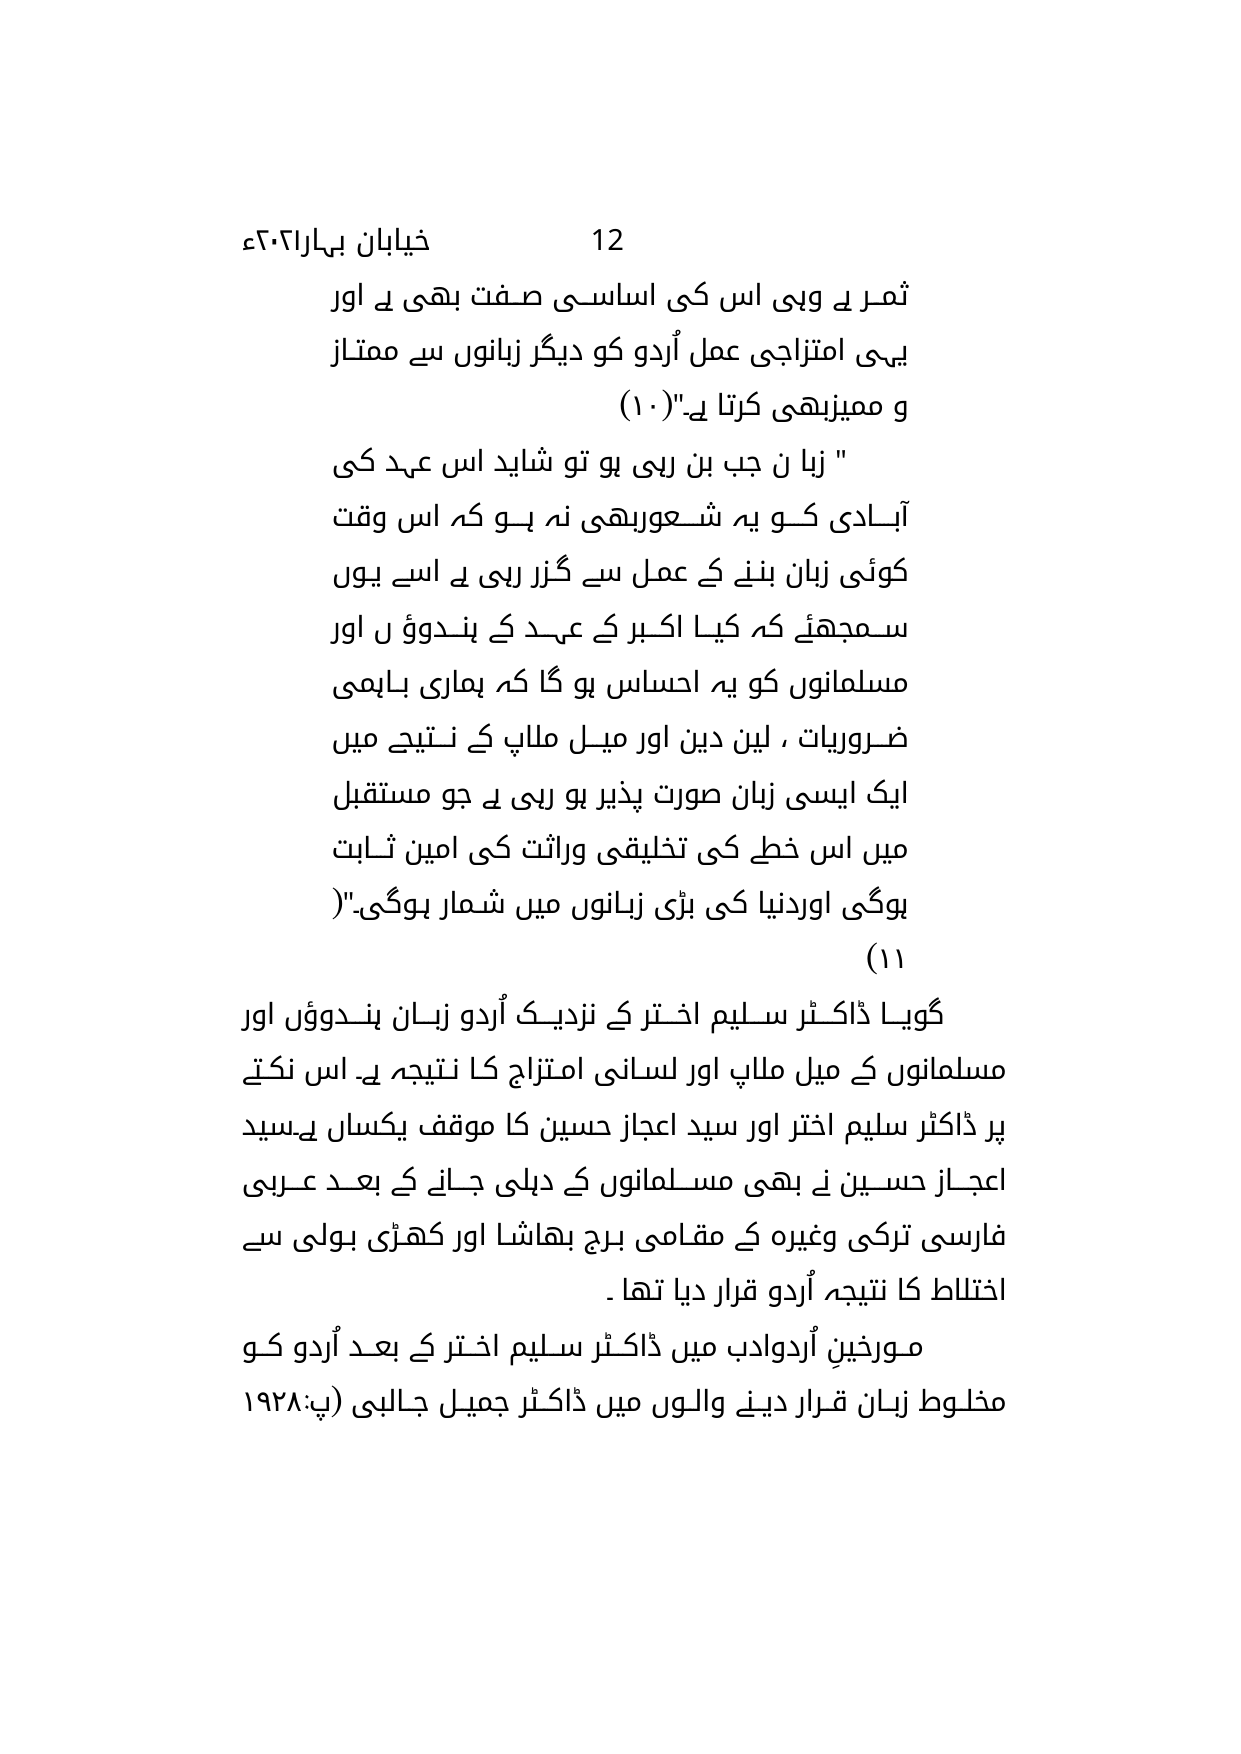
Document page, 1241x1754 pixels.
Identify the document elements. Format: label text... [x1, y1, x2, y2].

text گویا ڈاکٹر سلیم اختر کے نزدیک اُردو زبان ہندوؤں اور مسلمانوں کے میل ملاپ اور لسانی امتزاج کا نتیجہ ہے۔ اس نکتے پر ڈاکٹر سلیم اختر اور سید اعجاز حسین کا موقف یکساں ہے۔سید اعجاز حسین نے بھی مسلمانوں کے دہلی جانے کے بعد عربی فارسی ترکی وغیرہ کے مقامی برج بھاشا اور کھڑی بولی سے اختلاط کا نتیجہ اُردو قرار دیا تھا ۔ [241, 987, 1007, 1319]
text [241, 1319, 1007, 1429]
text " زبا ن جب بن رہی ہو تو شاید اس عہد کی آبادی کو یہ شعوربھی نہ ہو کہ اس وقت کوئی زبان بننے کے عمل سے گزر رہی ہے اسے یوں سمجھئے کہ کیا اکبر کے عہد کے ہندوؤ ں اور مسلمانوں کو یہ احساس ہو گا کہ ہماری باہمی ضروریات ، لین دین اور میل ملاپ کے نتیجے میں ایک ایسی زبان صورت پذیر ہو رہی ہے جو مستقبل میں اس خطے کی تخلیقی وراثت کی امین ثابت ہوگی اوردنیا کی بڑی زبانوں میں شمار ہوگی۔"(۱۱) [331, 434, 909, 987]
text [331, 268, 909, 434]
